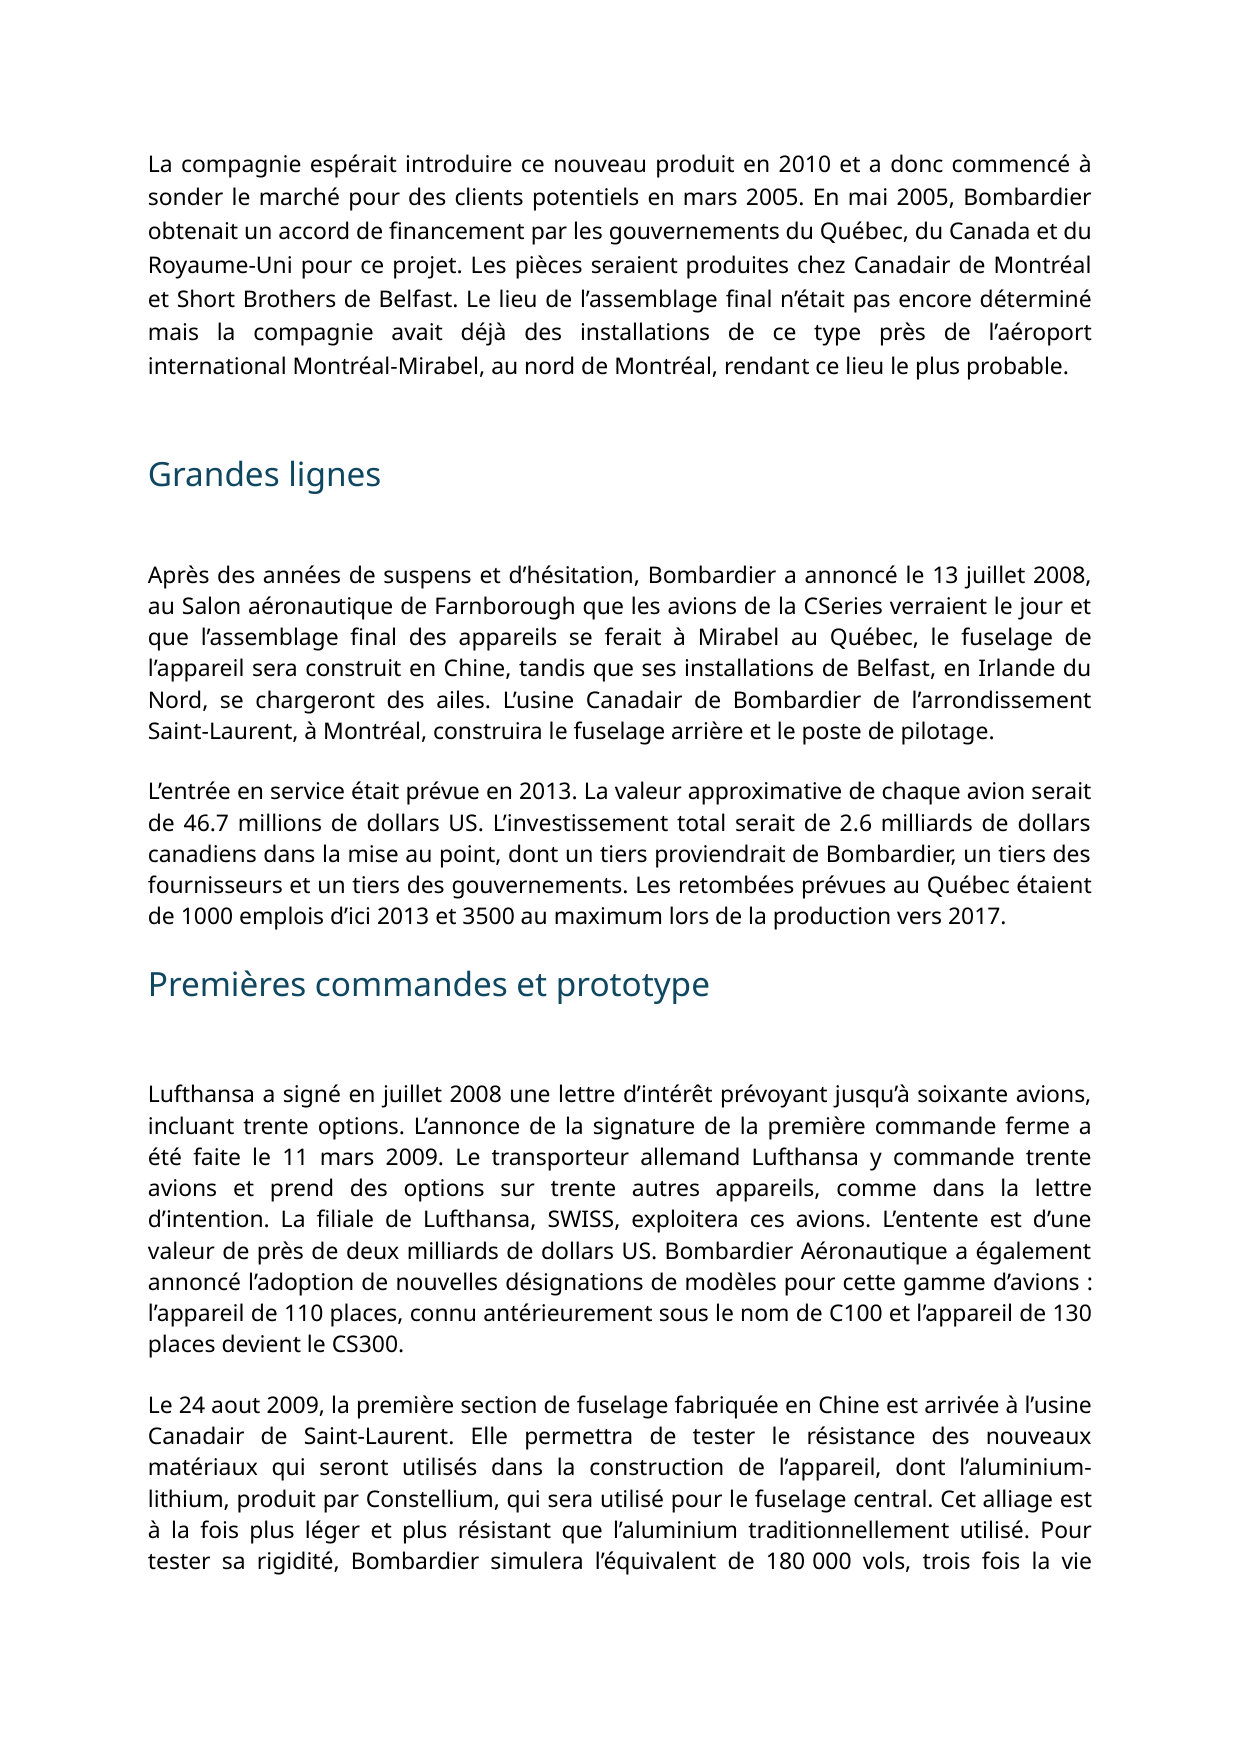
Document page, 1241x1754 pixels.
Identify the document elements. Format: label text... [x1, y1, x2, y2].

subtitle Grandes lignes [148, 451, 1093, 496]
text Après des années de suspens et d’hésitation, Bombardier a annoncé le 13 juillet 2008, au Salon aéronautique de Farnborough que les avions de la CSeries verraient le jour et que l’assemblage final des appareils se ferait à Mirabel au Québec, le fuselage de l’appareil sera construit en Chine, tandis que ses installations de Belfast, en Irlande du Nord, se chargeront des ailes. L’usine Canadair de Bombardier de l’arrondissement Saint-Laurent, à Montréal, construira le fuselage arrière et le poste de pilotage. [148, 559, 1093, 746]
text L’entrée en service était prévue en 2013. La valeur approximative de chaque avion serait de 46.7 millions de dollars US. L’investissement total serait de 2.6 milliards de dollars canadiens dans la mise au point, dont un tiers proviendrait de Bombardier, un tiers des fournisseurs et un tiers des gouvernements. Les retombées prévues au Québec étaient de 1000 emplois d’ici 2013 et 3500 au maximum lors de la production vers 2017. [148, 775, 1093, 932]
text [148, 1389, 1093, 1576]
text La compagnie espérait introduire ce nouveau produit en 2010 et a donc commencé à sonder le marché pour des clients potentiels en mars 2005. En mai 2005, Bombardier obtenait un accord de financement par les gouvernements du Québec, du Canada et du Royaume-Uni pour ce projet. Les pièces seraient produites chez Canadair de Montréal et Short Brothers de Belfast. Le lieu de l’assemblage final n’était pas encore déterminé mais la compagnie avait déjà des installations de ce type près de l’aéroport international Montréal-Mirabel, au nord de Montréal, rendant ce lieu le plus probable. [148, 148, 1093, 381]
text Lufthansa a signé en juillet 2008 une lettre d’intérêt prévoyant jusqu’à soixante avions, incluant trente options. L’annonce de la signature de la première commande ferme a été faite le 11 mars 2009. Le transporteur allemand Lufthansa y commande trente avions et prend des options sur trente autres appareils, comme dans la lettre d’intention. La filiale de Lufthansa, SWISS, exploitera ces avions. L’entente est d’une valeur de près de deux milliards de dollars US. Bombardier Aéronautique a également annoncé l’adoption de nouvelles désignations de modèles pour cette gamme d’avions : l’appareil de 110 places, connu antérieurement sous le nom de C100 et l’appareil de 130 places devient le CS300. [148, 1078, 1093, 1360]
subtitle Premières commandes et prototype [148, 961, 1093, 1006]
